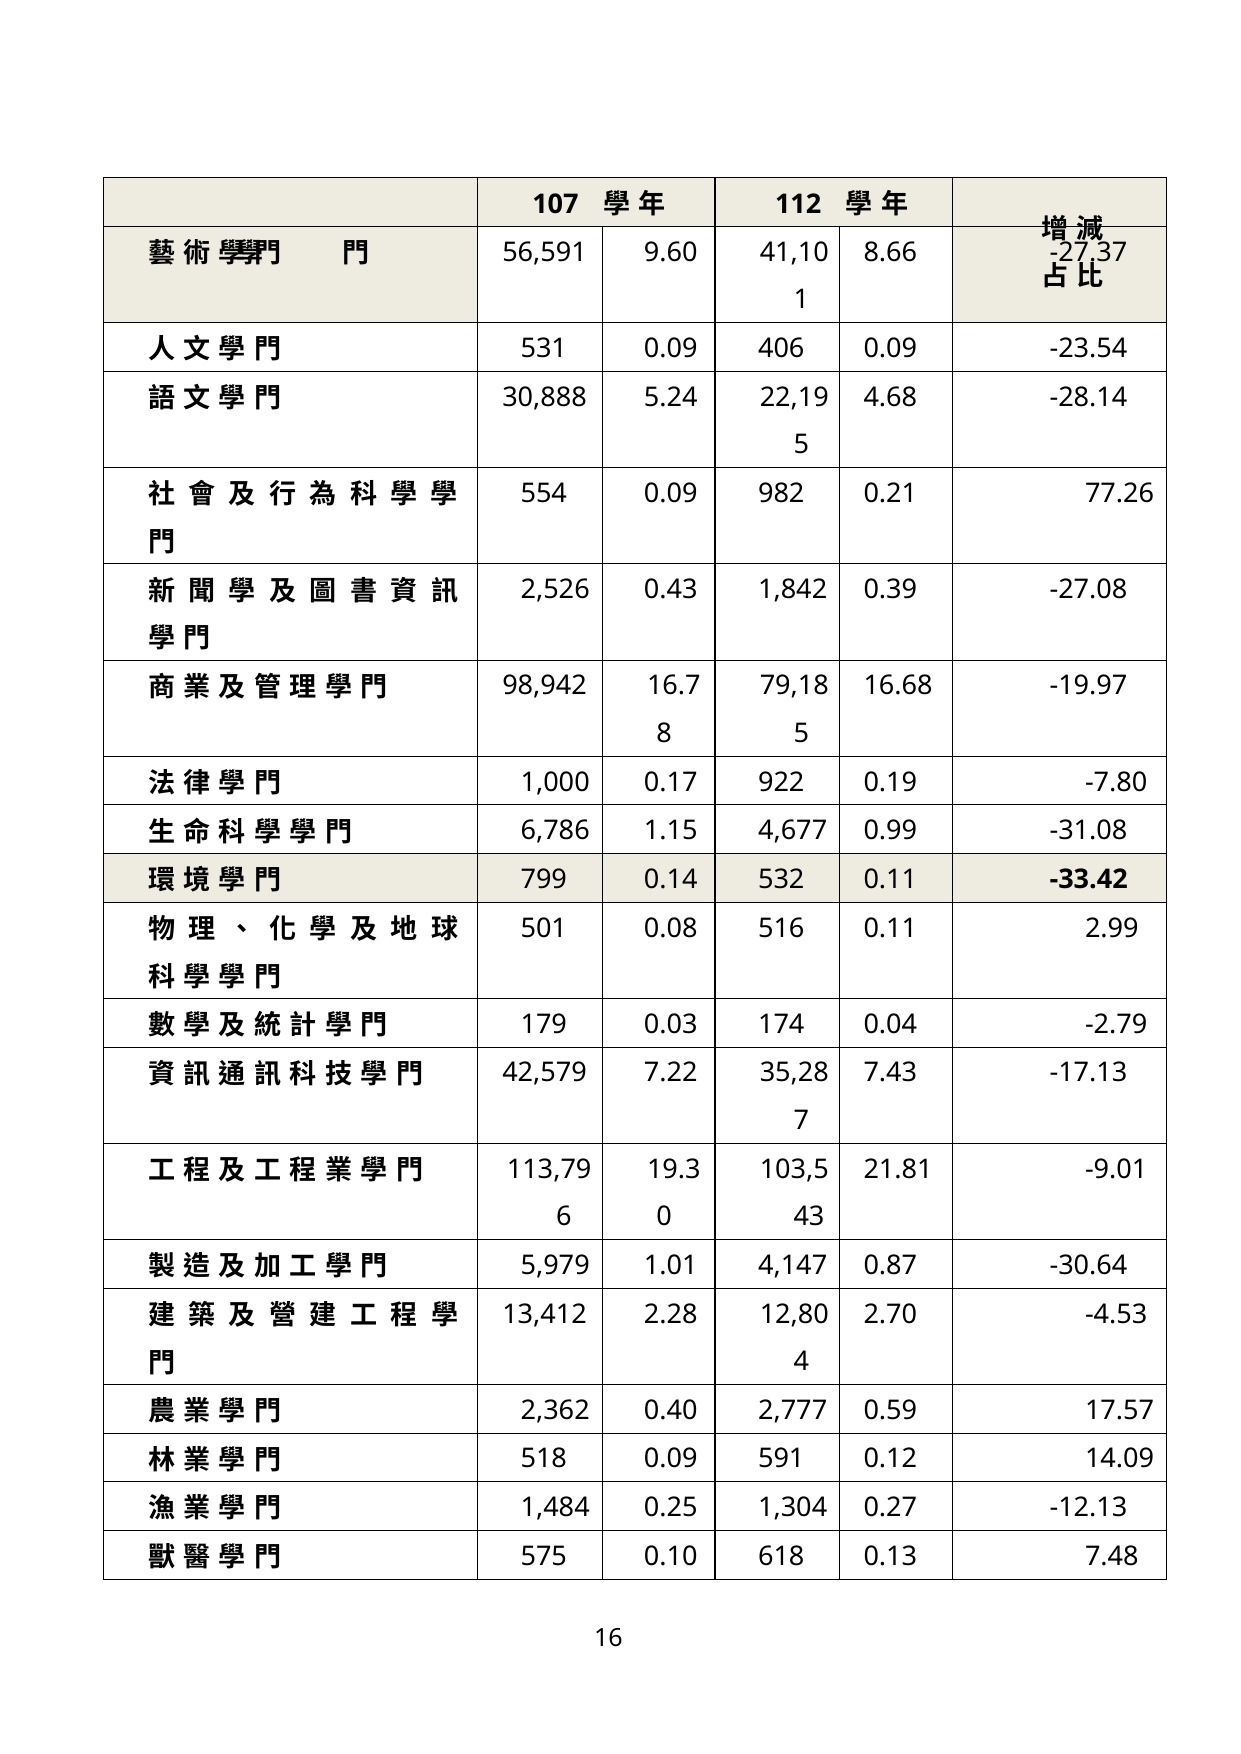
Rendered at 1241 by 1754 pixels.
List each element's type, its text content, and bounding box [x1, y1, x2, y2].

table_cell 12,804 [716, 1289, 839, 1384]
table_cell 環境學門 [104, 854, 477, 902]
table_header 107學年 [478, 178, 714, 226]
table_cell 532 [716, 854, 839, 902]
table_cell 6,786 [478, 805, 602, 853]
table_cell 2,526 [478, 564, 602, 659]
table_cell -31.08 [953, 805, 1166, 853]
table_cell 2.70 [840, 1289, 952, 1384]
table_cell 0.08 [603, 903, 714, 998]
table_cell 591 [716, 1434, 839, 1481]
table_header 學 門 [104, 178, 477, 226]
table_cell 數學及統計學門 [104, 999, 477, 1047]
table_cell 0.19 [840, 757, 952, 804]
table_cell 0.27 [840, 1482, 952, 1530]
table_cell -30.64 [953, 1240, 1166, 1288]
table_cell 工程及工程業學門 [104, 1144, 477, 1239]
table_cell 8.66 [840, 227, 952, 322]
table_cell 531 [478, 323, 602, 371]
table_cell 0.10 [603, 1531, 714, 1578]
table_cell 77.26 [953, 468, 1166, 563]
table_cell 982 [716, 468, 839, 563]
table_cell 生命科學學門 [104, 805, 477, 853]
table_cell 0.43 [603, 564, 714, 659]
table_cell 語文學門 [104, 372, 477, 467]
table_cell 16.68 [840, 661, 952, 756]
table_cell -27.08 [953, 564, 1166, 659]
table_cell 0.87 [840, 1240, 952, 1288]
table_cell 0.17 [603, 757, 714, 804]
table_cell 554 [478, 468, 602, 563]
table_cell 0.25 [603, 1482, 714, 1530]
table_cell 516 [716, 903, 839, 998]
table_cell 79,185 [716, 661, 839, 756]
table_cell -2.79 [953, 999, 1166, 1047]
table_cell 98,942 [478, 661, 602, 756]
table_cell 1,484 [478, 1482, 602, 1530]
table_cell 17.57 [953, 1385, 1166, 1433]
table_cell 0.11 [840, 854, 952, 902]
table_cell 建築及營建工程學門 [104, 1289, 477, 1384]
table_cell 漁業學門 [104, 1482, 477, 1530]
table_cell 0.11 [840, 903, 952, 998]
table_cell 0.12 [840, 1434, 952, 1481]
table_cell 人文學門 [104, 323, 477, 371]
table_cell 1.15 [603, 805, 714, 853]
table_cell 518 [478, 1434, 602, 1481]
table_cell 7.43 [840, 1048, 952, 1143]
table_cell 4.68 [840, 372, 952, 467]
table_cell 1,000 [478, 757, 602, 804]
table_cell 4,677 [716, 805, 839, 853]
table_cell 799 [478, 854, 602, 902]
table_cell 0.13 [840, 1531, 952, 1578]
table_cell 113,796 [478, 1144, 602, 1239]
table_cell 0.09 [603, 1434, 714, 1481]
table_cell 2.99 [953, 903, 1166, 998]
table_cell 0.39 [840, 564, 952, 659]
table_cell -19.97 [953, 661, 1166, 756]
table_cell 資訊通訊科技學門 [104, 1048, 477, 1143]
table_cell 42,579 [478, 1048, 602, 1143]
table_cell 575 [478, 1531, 602, 1578]
table_cell 5,979 [478, 1240, 602, 1288]
table_cell 179 [478, 999, 602, 1047]
table_cell -28.14 [953, 372, 1166, 467]
table_cell 0.03 [603, 999, 714, 1047]
table_cell 16.78 [603, 661, 714, 756]
table_cell 5.24 [603, 372, 714, 467]
table_cell 物理、化學及地球科學學門 [104, 903, 477, 998]
table_cell 2,777 [716, 1385, 839, 1433]
table_cell 30,888 [478, 372, 602, 467]
table_cell 1,842 [716, 564, 839, 659]
table_cell 農業學門 [104, 1385, 477, 1433]
table_cell 13,412 [478, 1289, 602, 1384]
table_cell 2.28 [603, 1289, 714, 1384]
table_cell -17.13 [953, 1048, 1166, 1143]
table_cell -27.37 [953, 227, 1166, 322]
table_cell 0.21 [840, 468, 952, 563]
table_cell 14.09 [953, 1434, 1166, 1481]
table_cell 9.60 [603, 227, 714, 322]
table_cell 0.04 [840, 999, 952, 1047]
table_cell 0.09 [840, 323, 952, 371]
table_cell 0.09 [603, 468, 714, 563]
table_cell 7.22 [603, 1048, 714, 1143]
table_cell 商業及管理學門 [104, 661, 477, 756]
table_cell -9.01 [953, 1144, 1166, 1239]
table_cell -33.42 [953, 854, 1166, 902]
table_cell 0.59 [840, 1385, 952, 1433]
table_cell 35,287 [716, 1048, 839, 1143]
table_cell 社會及行為科學學門 [104, 468, 477, 563]
table_cell -12.13 [953, 1482, 1166, 1530]
table_cell 新聞學及圖書資訊學門 [104, 564, 477, 659]
table_cell 19.30 [603, 1144, 714, 1239]
table_cell 56,591 [478, 227, 602, 322]
table_header 增減 占比 [953, 178, 1166, 226]
table_cell 7.48 [953, 1531, 1166, 1578]
table_cell 174 [716, 999, 839, 1047]
table_header 112學年 [716, 178, 952, 226]
table_cell 0.09 [603, 323, 714, 371]
table_cell 2,362 [478, 1385, 602, 1433]
table_cell 0.40 [603, 1385, 714, 1433]
table_cell -23.54 [953, 323, 1166, 371]
table_cell 618 [716, 1531, 839, 1578]
table_cell 1.01 [603, 1240, 714, 1288]
table_cell 1,304 [716, 1482, 839, 1530]
table_cell 41,101 [716, 227, 839, 322]
table_cell 林業學門 [104, 1434, 477, 1481]
table_cell 製造及加工學門 [104, 1240, 477, 1288]
table_cell 獸醫學門 [104, 1531, 477, 1578]
table_cell -7.80 [953, 757, 1166, 804]
table_cell 103,543 [716, 1144, 839, 1239]
table_cell 22,195 [716, 372, 839, 467]
table_cell 0.99 [840, 805, 952, 853]
table_cell 0.14 [603, 854, 714, 902]
table_cell 4,147 [716, 1240, 839, 1288]
table_cell 406 [716, 323, 839, 371]
table_cell 藝術學門 [104, 227, 477, 322]
table_cell 501 [478, 903, 602, 998]
table_cell -4.53 [953, 1289, 1166, 1384]
table_cell 922 [716, 757, 839, 804]
table_cell 21.81 [840, 1144, 952, 1239]
table_cell 法律學門 [104, 757, 477, 804]
